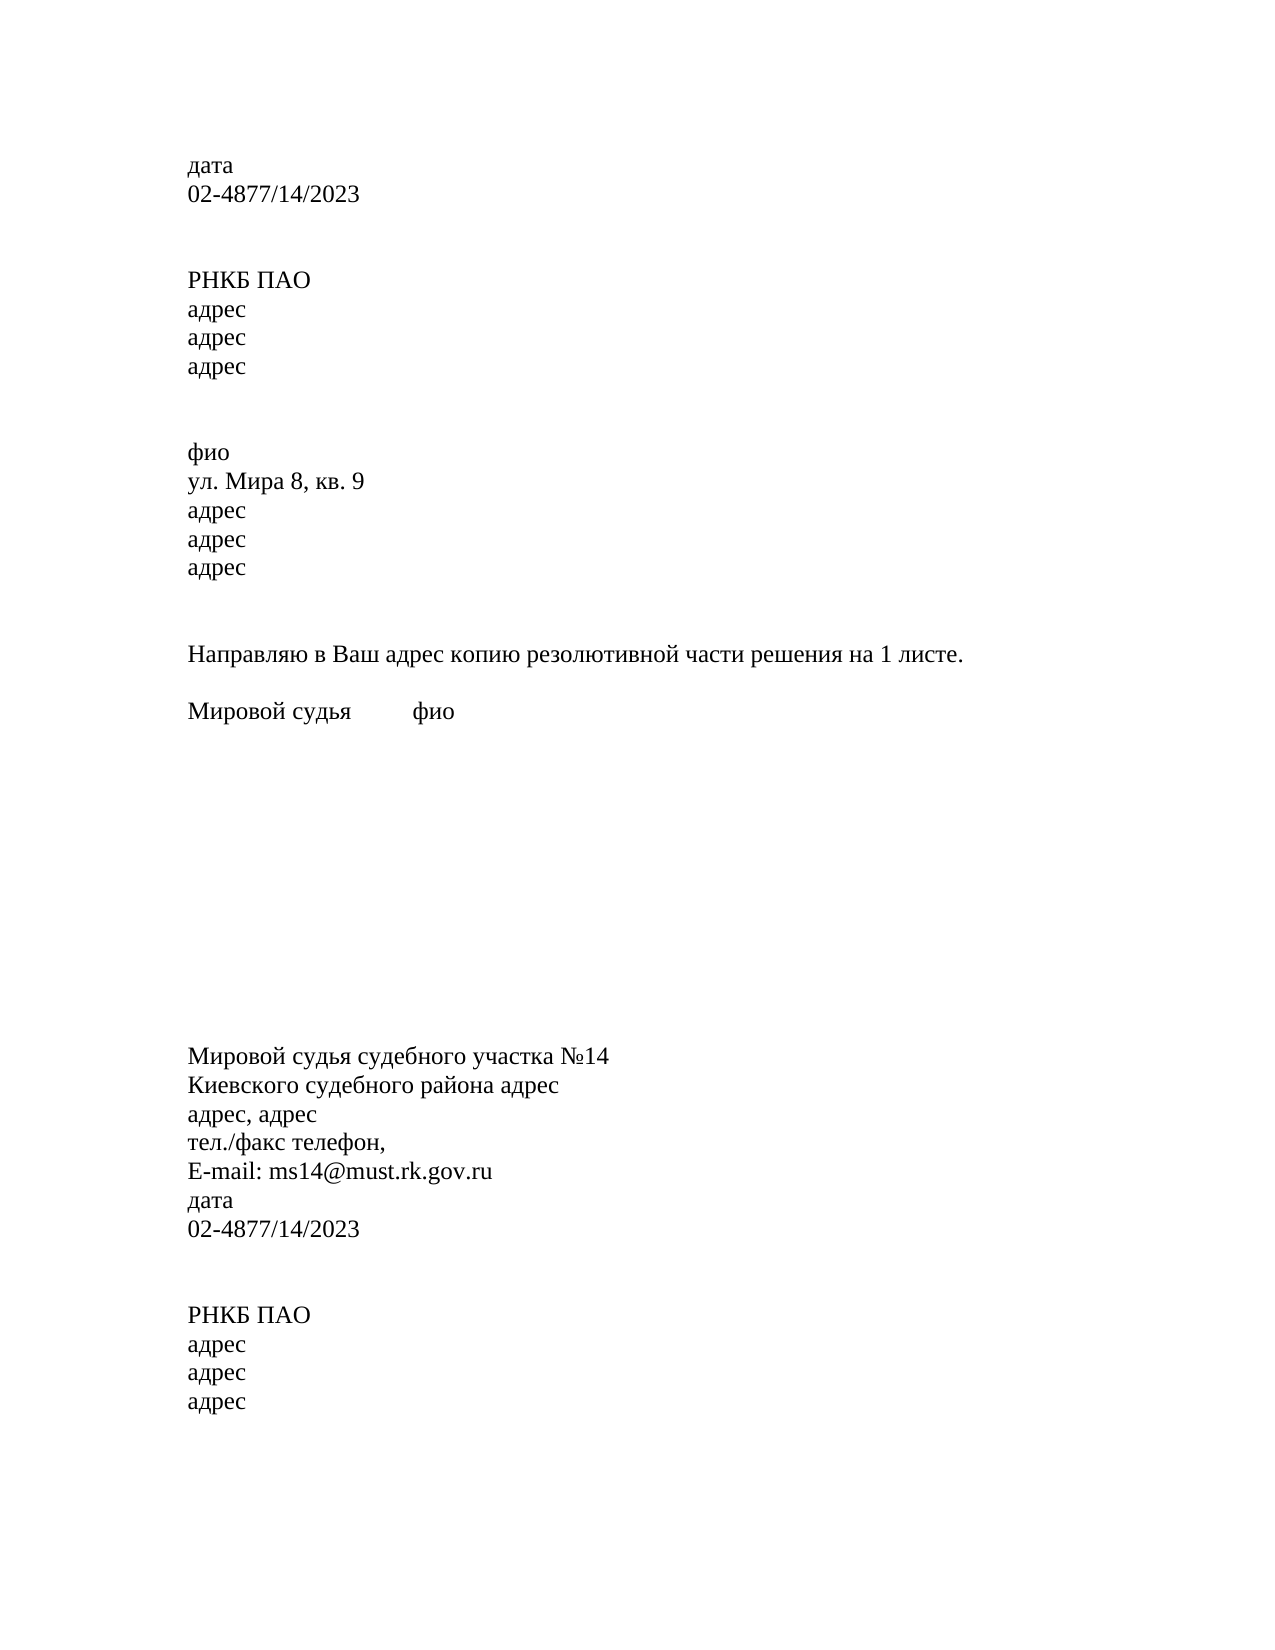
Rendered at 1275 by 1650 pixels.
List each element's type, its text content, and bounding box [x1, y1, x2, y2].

text тел./факс телефон, [187, 1127, 1087, 1156]
text Мировой судья судебного участка №14 [187, 1041, 1087, 1070]
text адрес [187, 524, 1087, 552]
text РНКБ ПАО [187, 1300, 1087, 1329]
text адрес [187, 294, 1087, 322]
text адрес [187, 1357, 1087, 1386]
text E-mail: ms14@must.rk.gov.ru [187, 1156, 1087, 1185]
text адрес [187, 322, 1087, 351]
text адрес [187, 495, 1087, 524]
text адрес [187, 351, 1087, 380]
text Мировой судья фио [187, 696, 1087, 725]
text адрес [187, 1329, 1087, 1357]
text адрес, адрес [187, 1099, 1087, 1127]
text ул. Мира 8, кв. 9 [187, 466, 1087, 495]
text дата [187, 1185, 1087, 1214]
text РНКБ ПАО [187, 265, 1087, 294]
text Направляю в Ваш адрес копию резолютивной части решения на 1 листе. [187, 639, 1087, 667]
text 02-4877/14/2023 [187, 1214, 1087, 1242]
text адрес [187, 1386, 1087, 1415]
text фио [187, 437, 1087, 466]
text Киевского судебного района адрес [187, 1070, 1087, 1099]
text дата [187, 150, 1087, 179]
text адрес [187, 552, 1087, 581]
text 02-4877/14/2023 [187, 179, 1087, 207]
